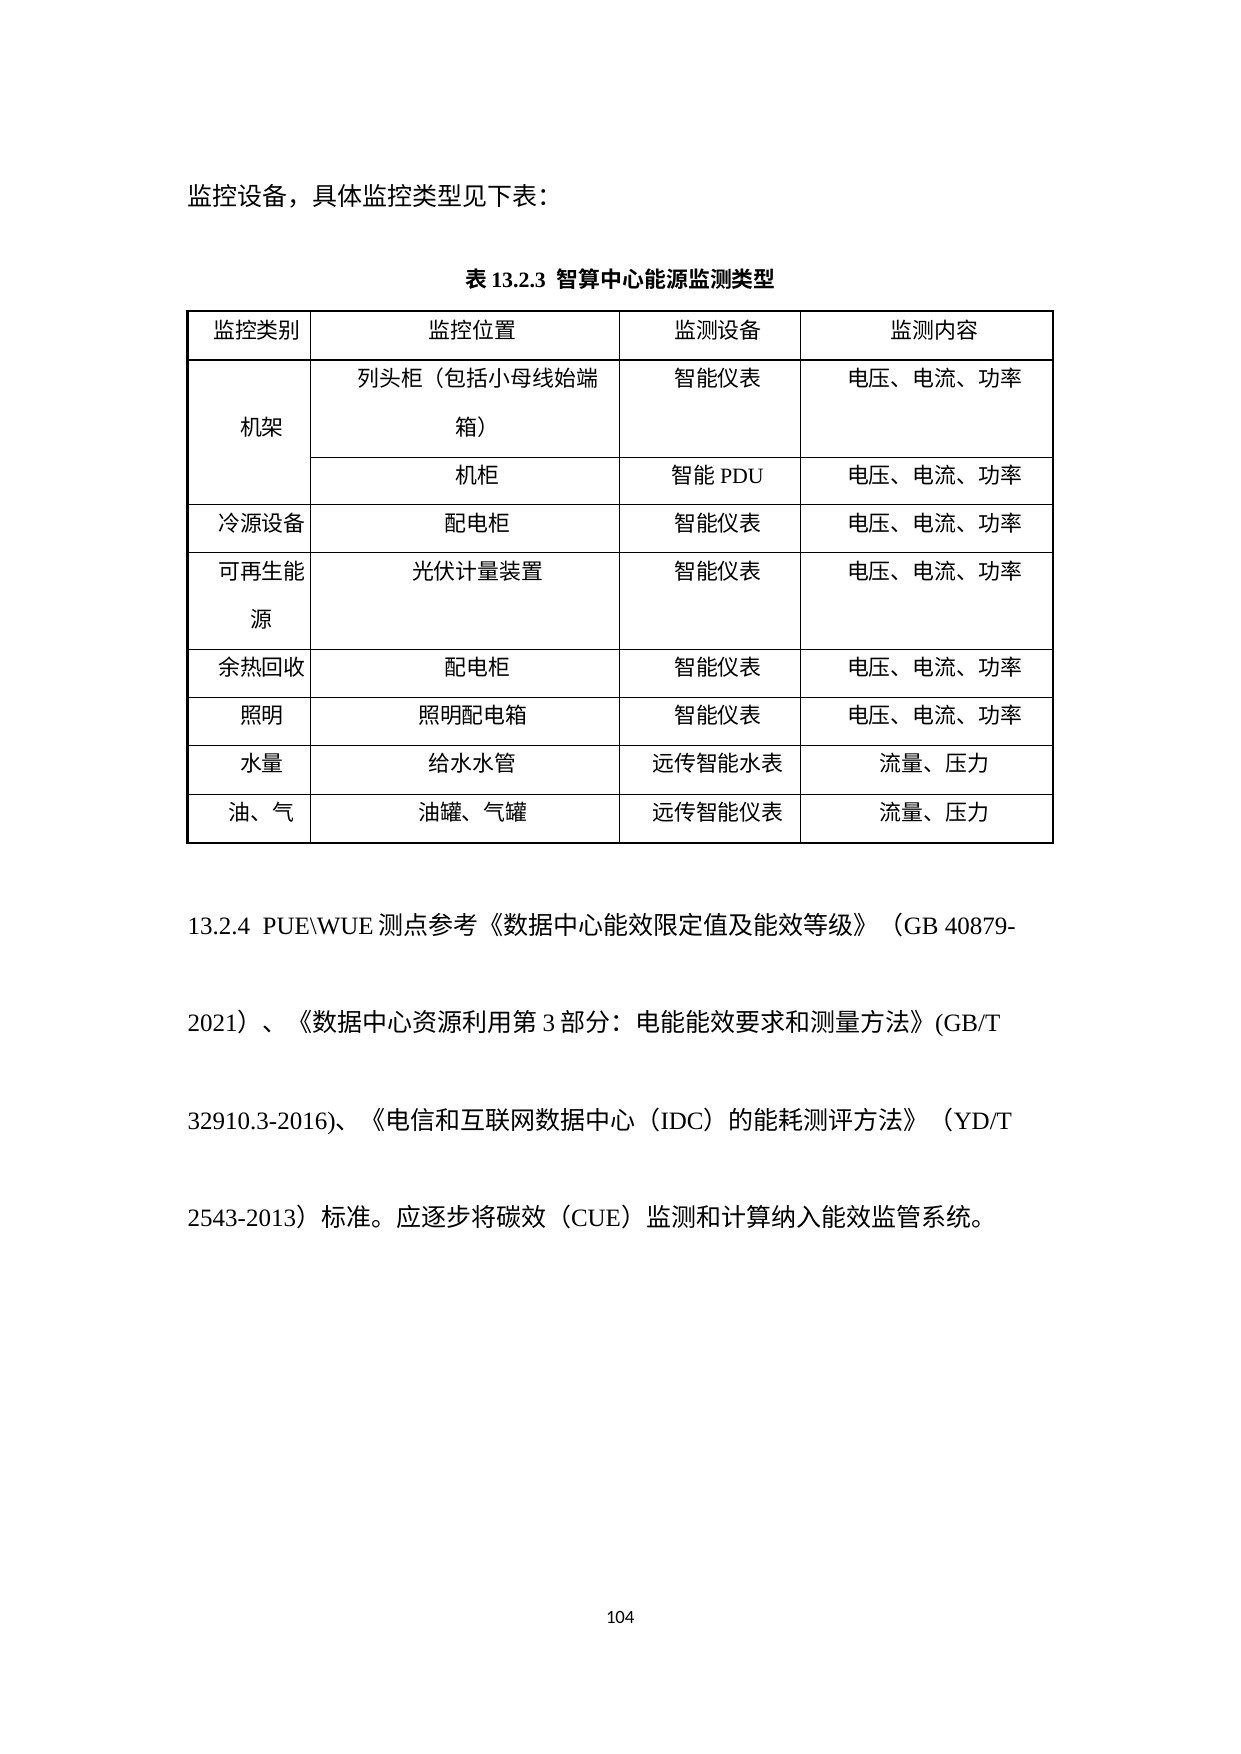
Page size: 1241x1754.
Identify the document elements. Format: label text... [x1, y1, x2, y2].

list 13.2.4 PUE\WUE测点参考《数据中心能效限定值及能效等级》（GB 40879-2021）、《数据中心资源利用第3部分：电能能效要求和测量方法》(GB/T 32910.3-2016)、《电信和互联网数据中心（IDC）的能耗测评方法》（YD/T 2543-2013）标准。应逐步将碳效（CUE）监测和计算纳入能效监管系统。 [187, 891, 1053, 1248]
table_cell 电压、电流、功率 [801, 698, 1052, 745]
table_cell 电压、电流、功率 [801, 458, 1052, 504]
table_cell 远传智能仪表 [620, 795, 800, 842]
table_cell 给水水管 [311, 746, 619, 793]
table_cell 电压、电流、功率 [801, 505, 1052, 552]
table_header 监测内容 [801, 312, 1052, 359]
table_cell 智能仪表 [620, 361, 800, 457]
table_cell 列头柜（包括小母线始端箱） [311, 361, 619, 457]
table_cell 配电柜 [311, 505, 619, 552]
table_cell 智能仪表 [620, 553, 800, 649]
table_cell 水量 [189, 746, 310, 793]
table_cell 照明配电箱 [311, 698, 619, 745]
table_cell 智能仪表 [620, 698, 800, 745]
table_cell 流量、压力 [801, 795, 1052, 842]
table_header 监控位置 [311, 312, 619, 359]
table_cell 电压、电流、功率 [801, 361, 1052, 457]
table_cell 冷源设备 [189, 505, 310, 552]
table_cell 可再生能源 [189, 553, 310, 649]
table_cell 电压、电流、功率 [801, 553, 1052, 649]
table_header 监测设备 [620, 312, 800, 359]
text 表13.2.3 智算中心能源监测类型 [187, 261, 1053, 294]
table_cell 远传智能水表 [620, 746, 800, 793]
table_cell 油、气 [189, 795, 310, 842]
table_cell 流量、压力 [801, 746, 1052, 793]
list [187, 162, 1053, 227]
table_cell 余热回收 [189, 650, 310, 697]
table_cell 智能PDU [620, 458, 800, 504]
table_cell 配电柜 [311, 650, 619, 697]
table_cell 智能仪表 [620, 505, 800, 552]
table_cell 油罐、气罐 [311, 795, 619, 842]
table_cell 机架 [189, 361, 310, 504]
table_header 监控类别 [189, 312, 310, 359]
table_cell 智能仪表 [620, 650, 800, 697]
table_cell 机柜 [311, 458, 619, 504]
table_cell 光伏计量装置 [311, 553, 619, 649]
table_cell 照明 [189, 698, 310, 745]
table_cell 电压、电流、功率 [801, 650, 1052, 697]
